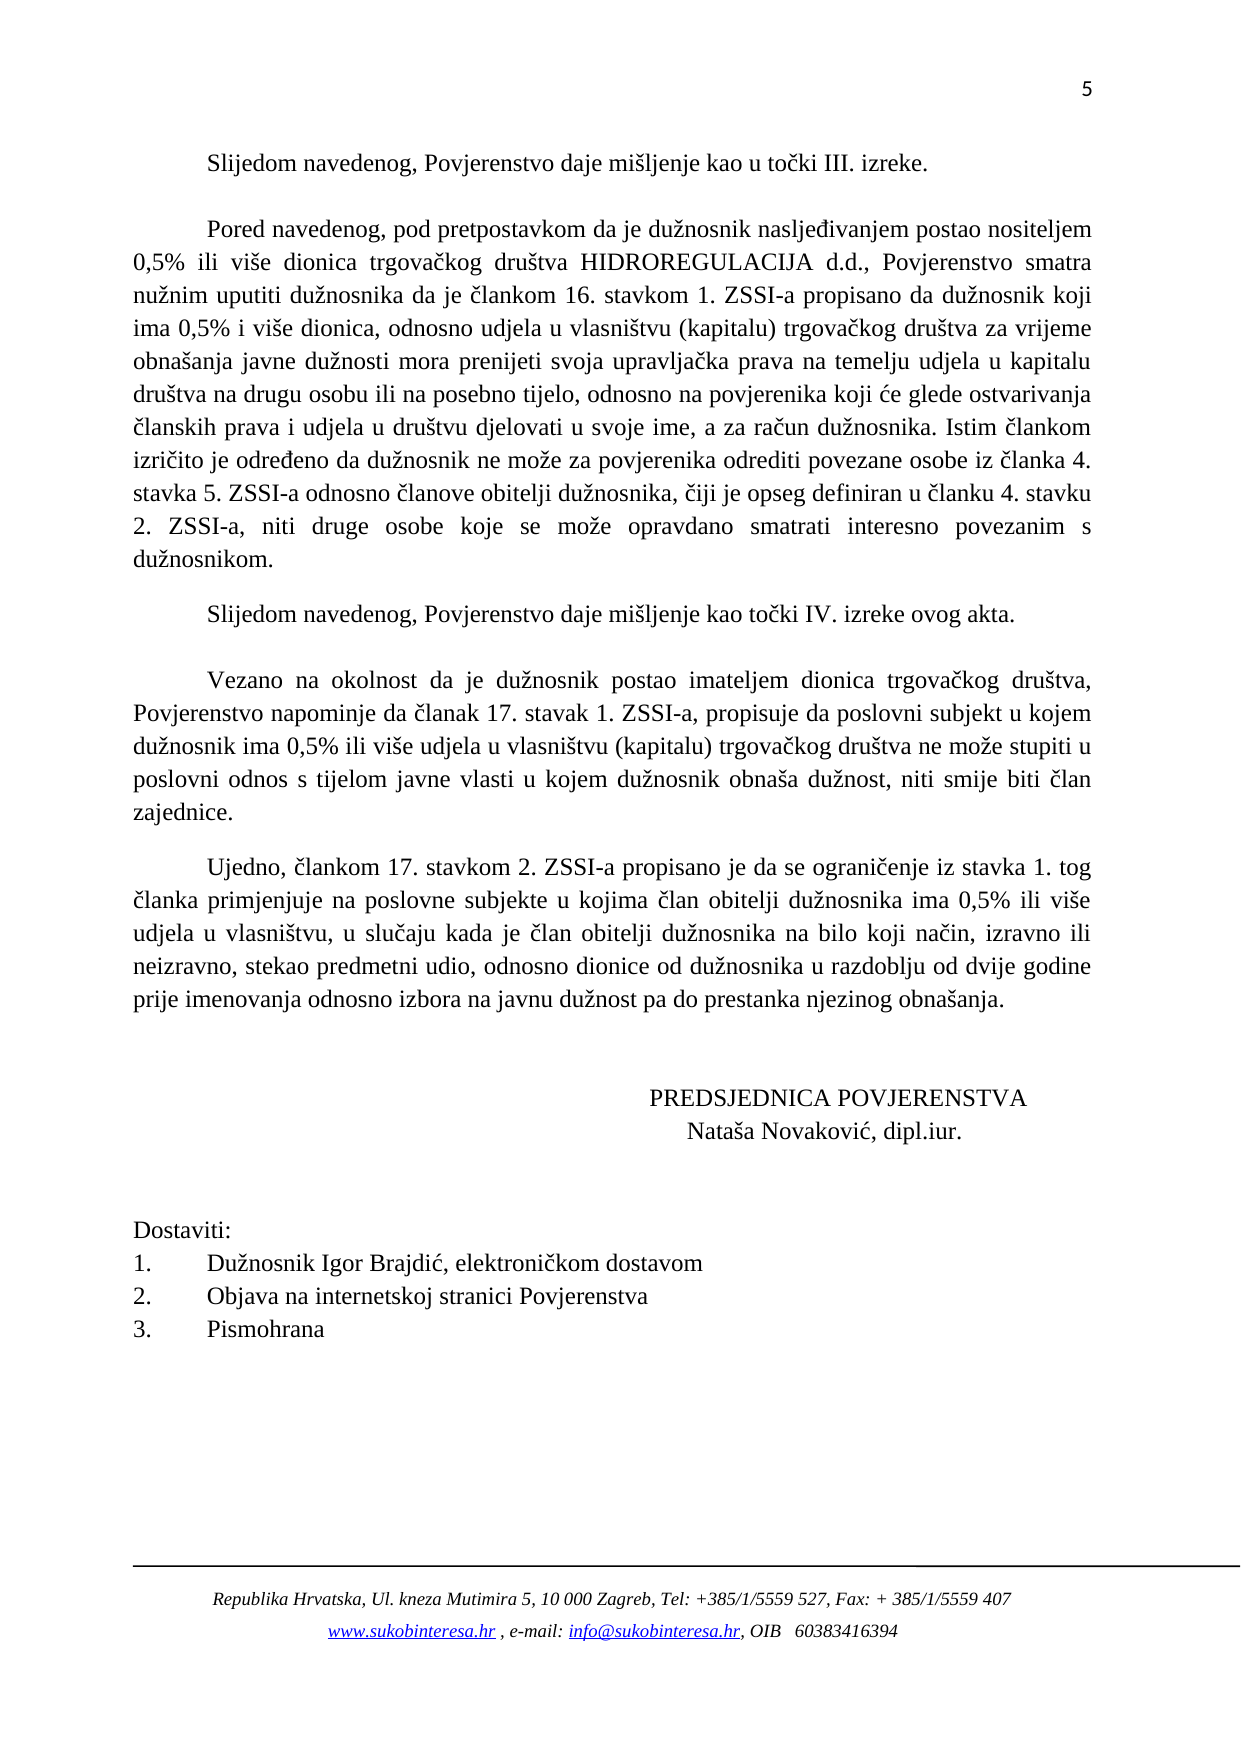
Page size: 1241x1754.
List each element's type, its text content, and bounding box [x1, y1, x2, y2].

text Slijedom navedenog, Povjerenstvo daje mišljenje kao u točki III. izreke. [133, 148, 1092, 176]
text Ujedno, člankom 17. stavkom 2. ZSSI-a propisano je da se ograničenje iz stavka 1. tog članka primjenjuje na poslovne subjekte u kojima član obitelji dužnosnika ima 0,5% ili više udjela u vlasništvu, u slučaju kada je član obitelji dužnosnika na bilo koji način, izravno ili neizravno, stekao predmetni udio, odnosno dionice od dužnosnika u razdoblju od dvije godine prije imenovanja odnosno izbora na javnu dužnost pa do prestanka njezinog obnašanja. [133, 852, 1092, 1013]
text Nataša Novaković, dipl.iur. [133, 1116, 1093, 1145]
text PREDSJEDNICA POVJERENSTVA [133, 1083, 1093, 1112]
text Dostaviti: [133, 1215, 1093, 1244]
text 2. Objava na internetskoj stranici Povjerenstva [133, 1281, 1093, 1310]
text Vezano na okolnost da je dužnosnik postao imateljem dionica trgovačkog društva, Povjerenstvo napominje da članak 17. stavak 1. ZSSI-a, propisuje da poslovni subjekt u kojem dužnosnik ima 0,5% ili više udjela u vlasništvu (kapitalu) trgovačkog društva ne može stupiti u poslovni odnos s tijelom javne vlasti u kojem dužnosnik obnaša dužnost, niti smije biti član zajednice. [133, 665, 1092, 826]
text Pored navedenog, pod pretpostavkom da je dužnosnik nasljeđivanjem postao nositeljem 0,5% ili više dionica trgovačkog društva HIDROREGULACIJA d.d., Povjerenstvo smatra nužnim uputiti dužnosnika da je člankom 16. stavkom 1. ZSSI-a propisano da dužnosnik koji ima 0,5% i više dionica, odnosno udjela u vlasništvu (kapitalu) trgovačkog društva za vrijeme obnašanja javne dužnosti mora prenijeti svoja upravljačka prava na temelju udjela u kapitalu društva na drugu osobu ili na posebno tijelo, odnosno na povjerenika koji će glede ostvarivanja članskih prava i udjela u društvu djelovati u svoje ime, a za račun dužnosnika. Istim člankom izričito je određeno da dužnosnik ne može za povjerenika odrediti povezane osobe iz članka 4. stavka 5. ZSSI-a odnosno članove obitelji dužnosnika, čiji je opseg definiran u članku 4. stavku 2. ZSSI-a, niti druge osobe koje se može opravdano smatrati interesno povezanim s dužnosnikom. [133, 214, 1092, 573]
text Slijedom navedenog, Povjerenstvo daje mišljenje kao točki IV. izreke ovog akta. [133, 599, 1092, 628]
text 3. Pismohrana [133, 1314, 1093, 1343]
text 1. Dužnosnik Igor Brajdić, elektroničkom dostavom [133, 1248, 1093, 1277]
